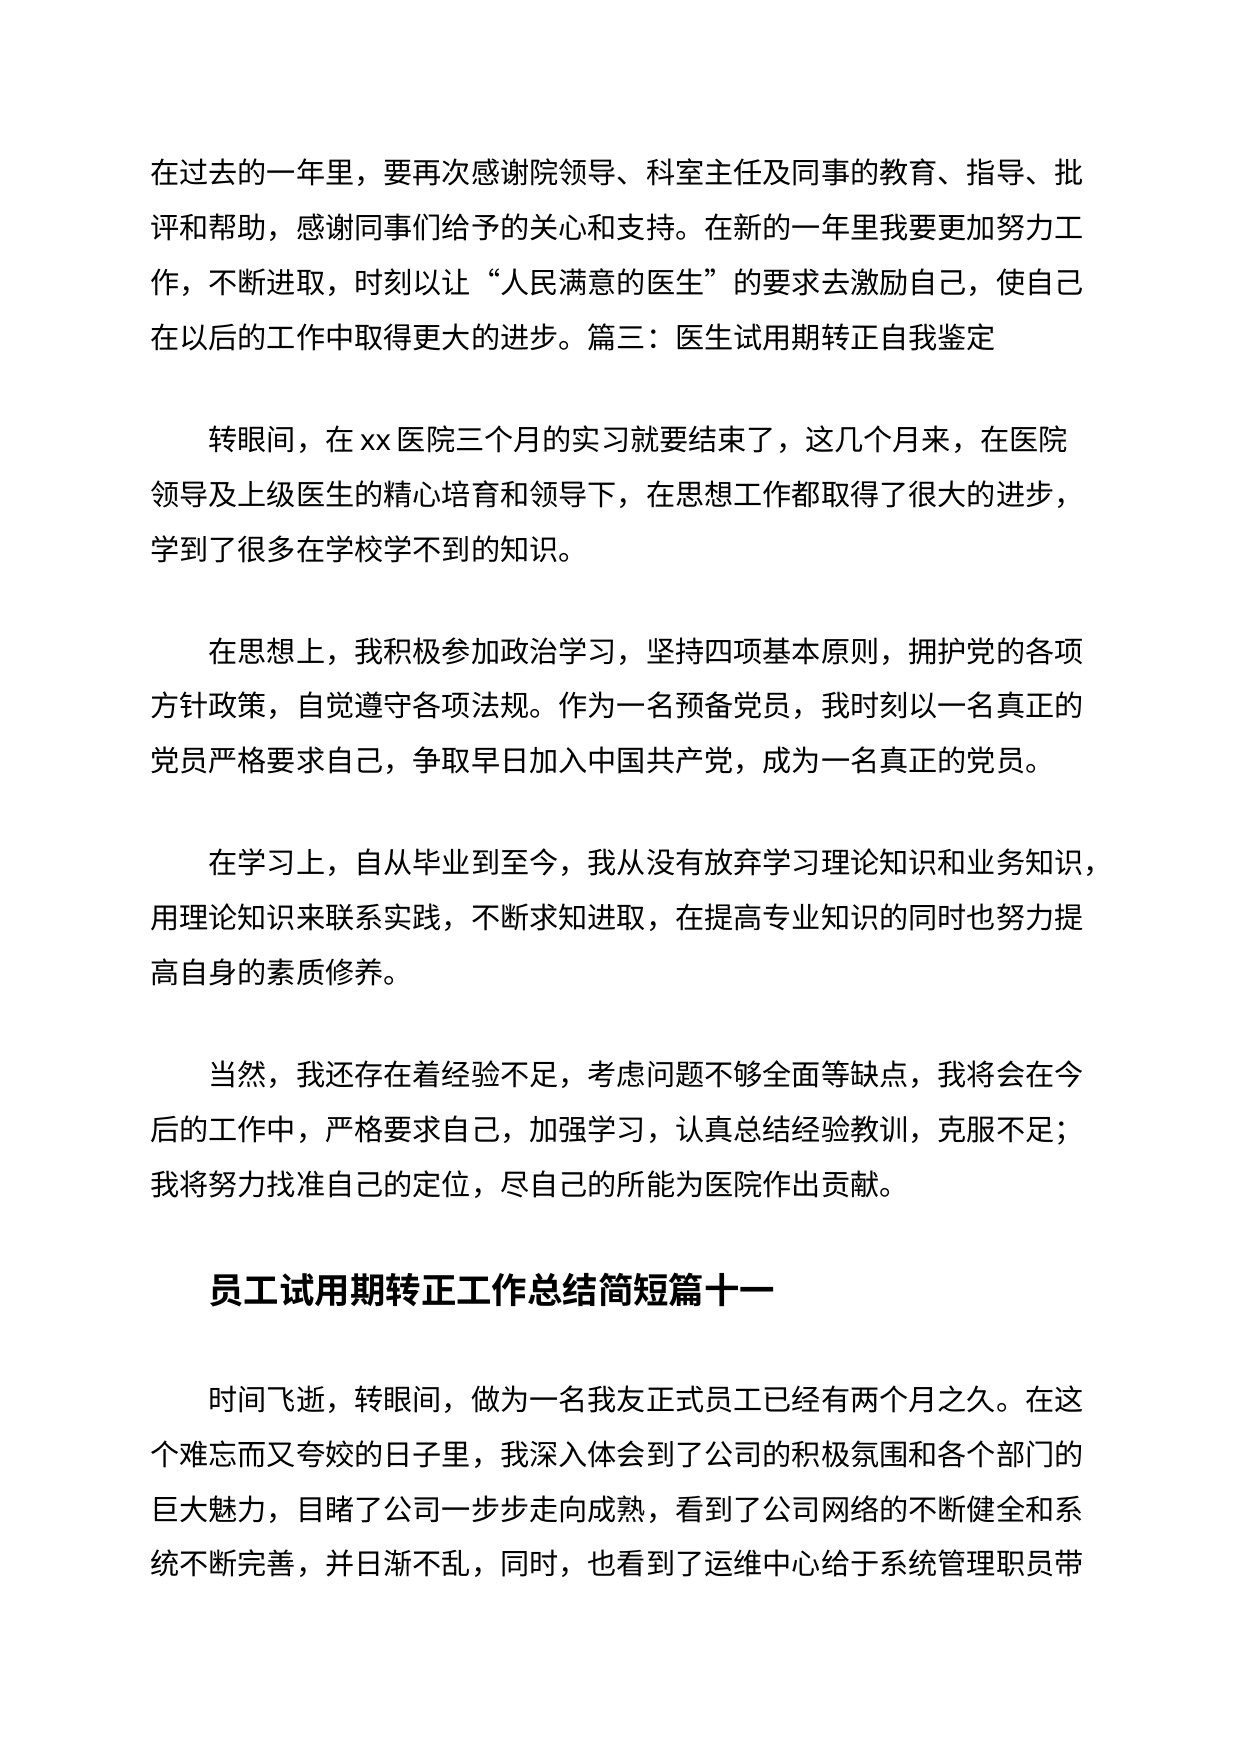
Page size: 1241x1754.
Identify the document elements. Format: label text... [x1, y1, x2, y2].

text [150, 150, 1090, 357]
text 在思想上，我积极参加政治学习，坚持四项基本原则，拥护党的各项方针政策，自觉遵守各项法规。作为一名预备党员，我时刻以一名真正的党员严格要求自己，争取早日加入中国共产党，成为一名真正的党员。 [150, 628, 1090, 780]
text 当然，我还存在着经验不足，考虑问题不够全面等缺点，我将会在今后的工作中，严格要求自己，加强学习，认真总结经验教训，克服不足；我将努力找准自己的定位，尽自己的所能为医院作出贡献。 [150, 1051, 1090, 1203]
text 员工试用期转正工作总结简短篇十一 [150, 1263, 1090, 1314]
text 转眼间，在xx医院三个月的实习就要结束了，这几个月来，在医院领导及上级医生的精心培育和领导下，在思想工作都取得了很大的进步，学到了很多在学校学不到的知识。 [150, 416, 1090, 569]
text 在学习上，自从毕业到至今，我从没有放弃学习理论知识和业务知识，用理论知识来联系实践，不断求知进取，在提高专业知识的同时也努力提高自身的素质修养。 [150, 840, 1090, 992]
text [150, 1376, 1090, 1583]
